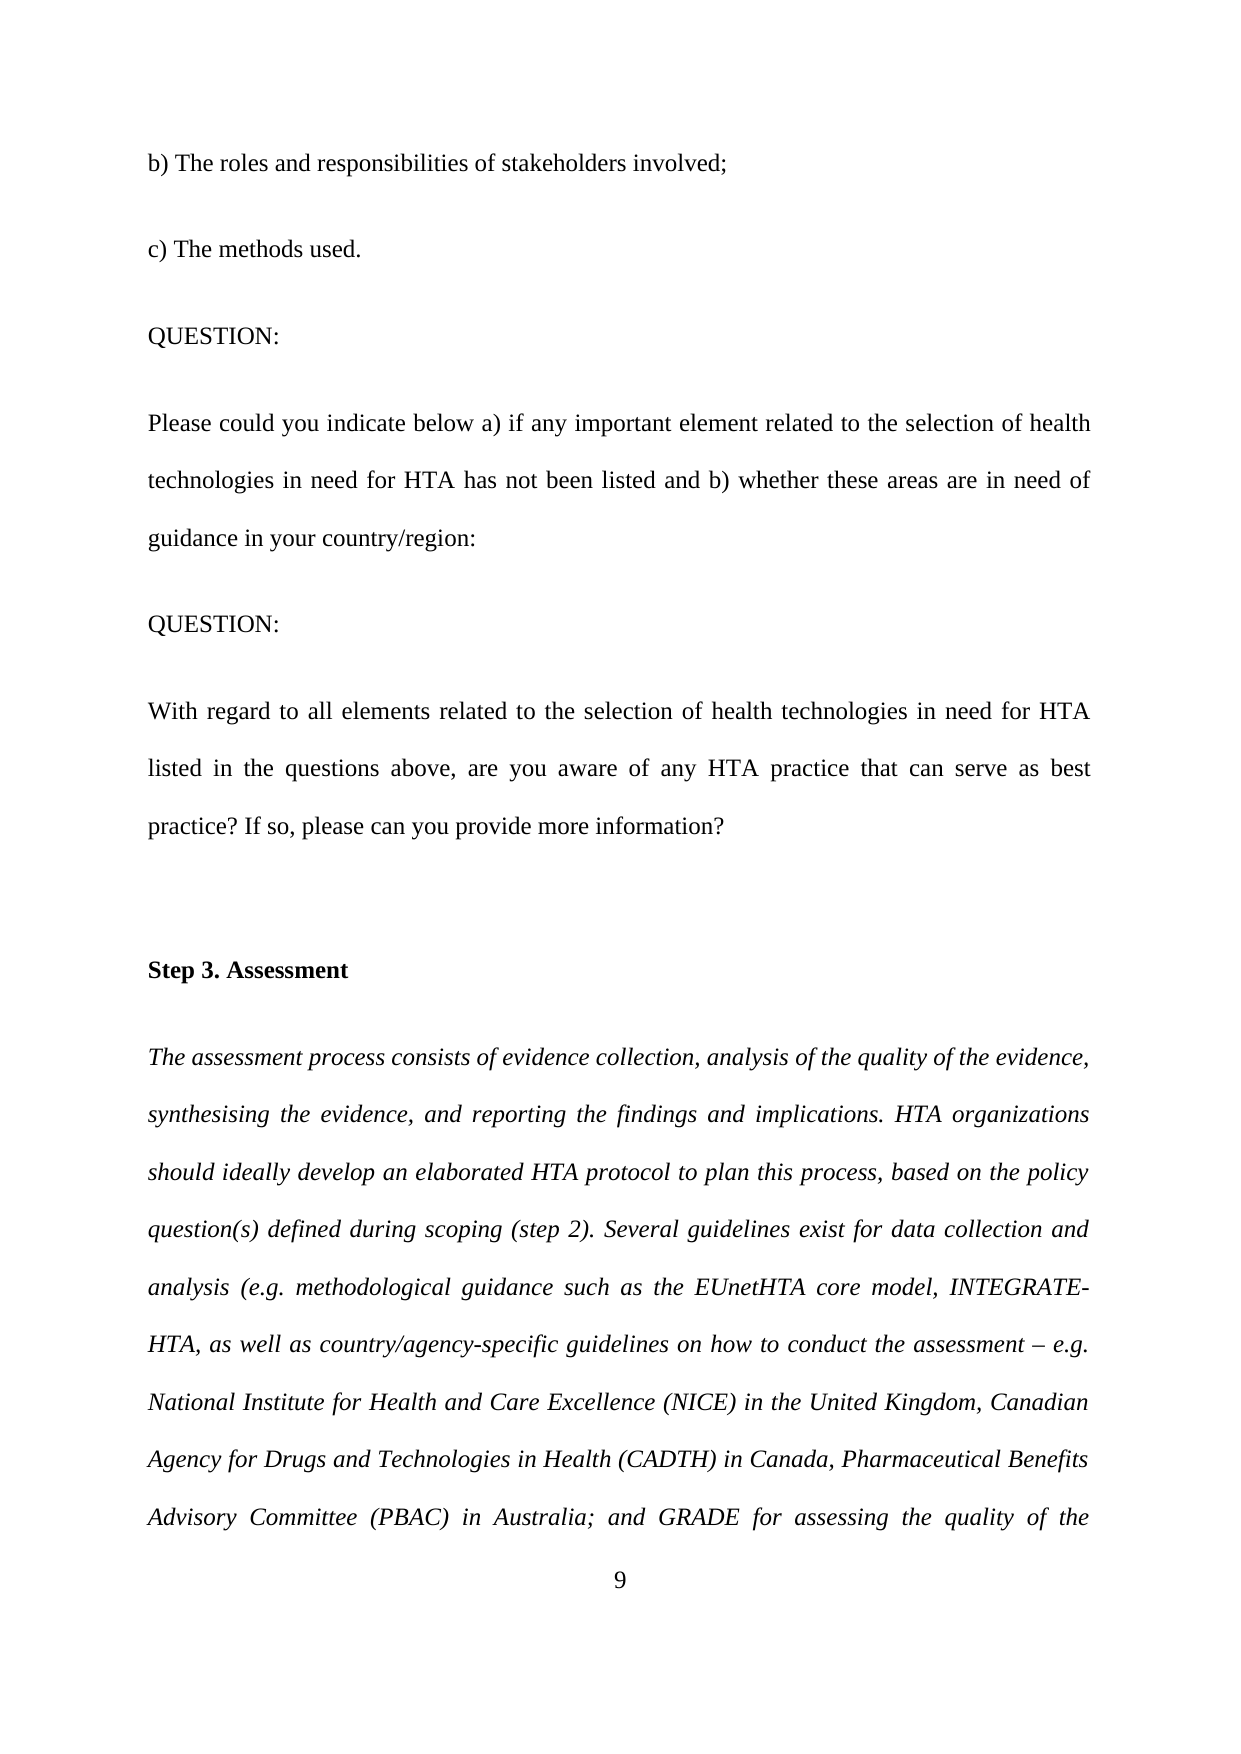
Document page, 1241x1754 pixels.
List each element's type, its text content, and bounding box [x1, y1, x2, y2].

list QUESTION: [148, 321, 1093, 350]
text b) The roles and responsibilities of stakeholders involved; [148, 148, 1093, 176]
text Step 3. Assessment [148, 955, 1093, 984]
text Please could you indicate below a) if any important element related to the selection of health technologies in need for HTA has not been listed and b) whether these areas are in need of guidance in your country/region: [148, 408, 1093, 551]
text QUESTION: [148, 609, 1093, 638]
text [148, 1042, 1093, 1531]
text c) The methods used. [148, 234, 1093, 263]
list With regard to all elements related to the selection of health technologies in need for HTA listed in the questions above, are you aware of any HTA practice that can serve as best practice? If so, please can you provide more information? [148, 696, 1093, 840]
